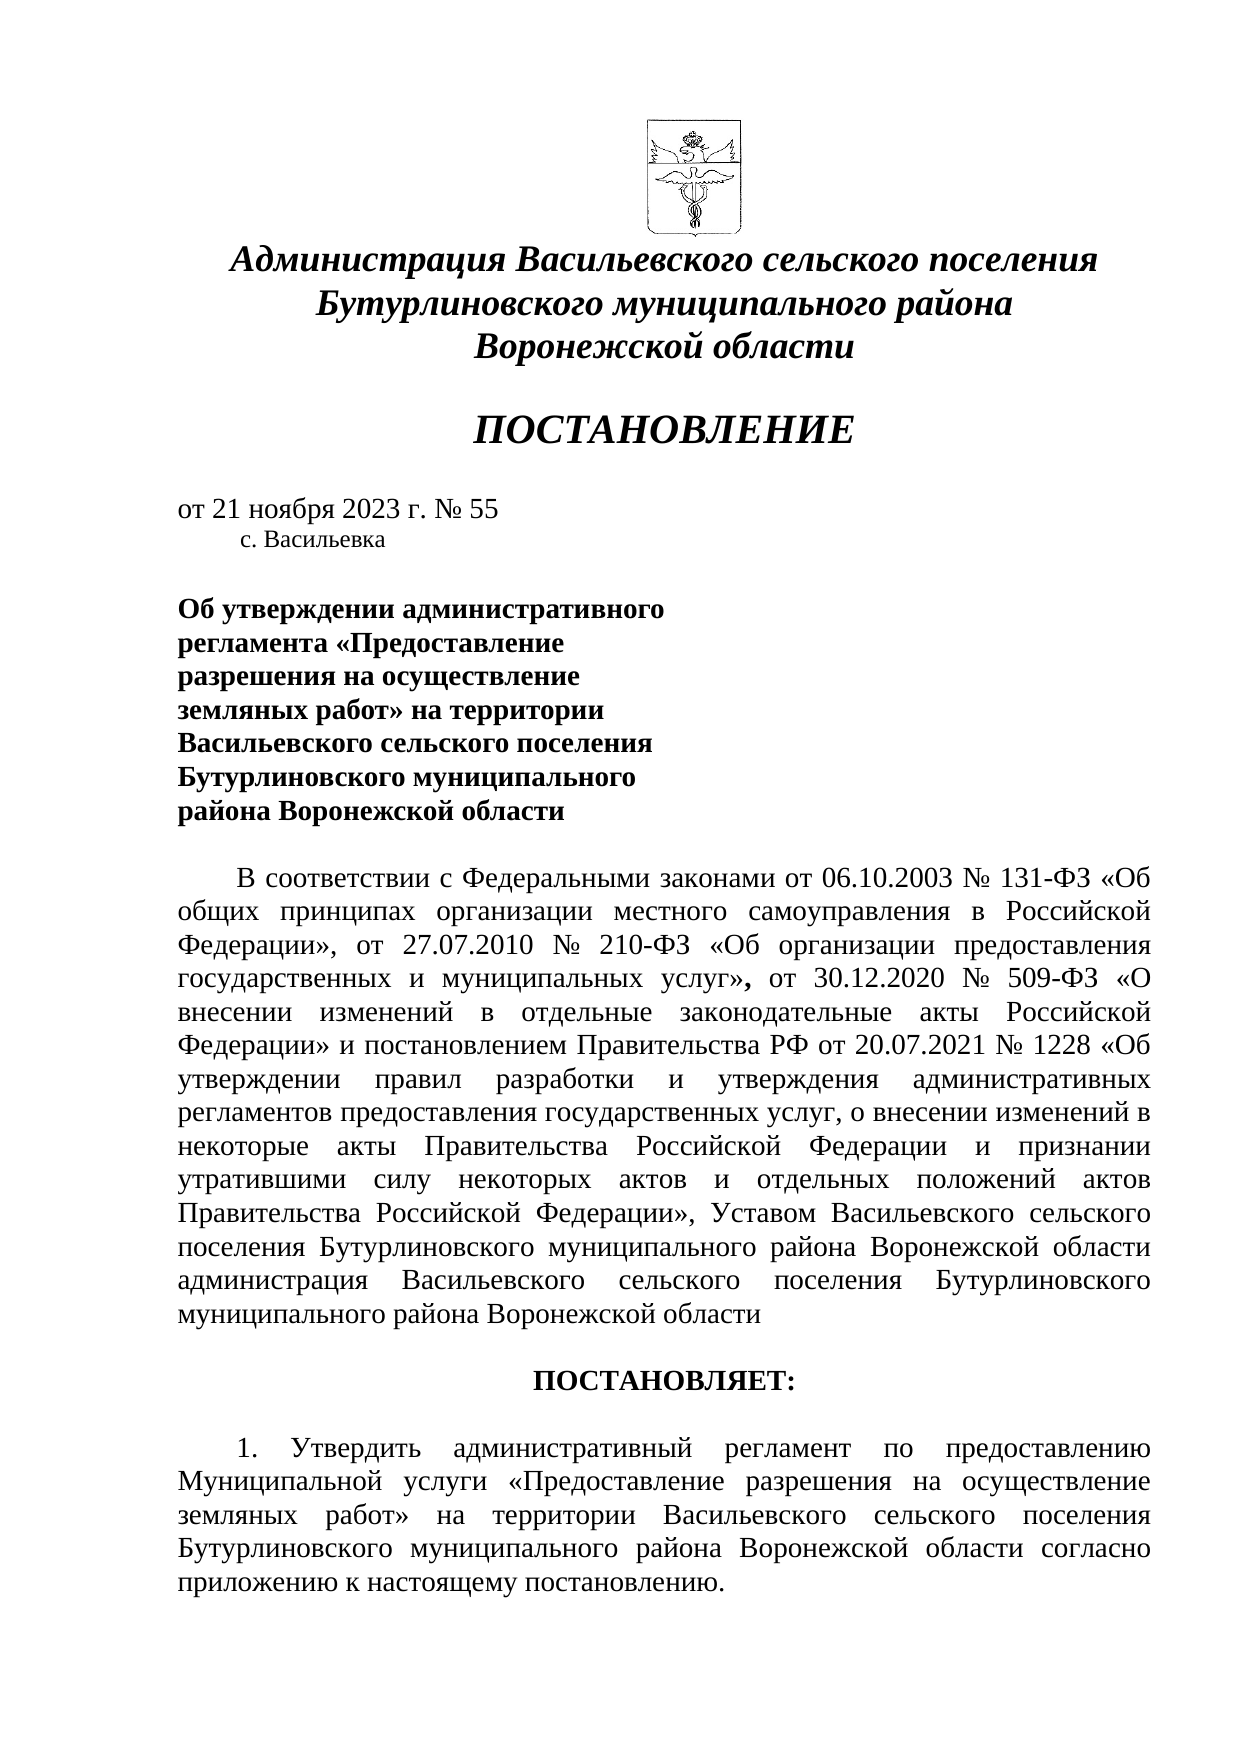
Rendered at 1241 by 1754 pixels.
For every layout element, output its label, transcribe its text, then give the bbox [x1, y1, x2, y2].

text Воронежской области [177, 323, 1152, 366]
text В соответствии с Федеральными законами от 06.10.2003 № 131-ФЗ «Об общих принципах организации местного самоуправления в Российской Федерации», от 27.07.2010 № 210-ФЗ «Об организации предоставления государственных и муниципальных услуг», от 30.12.2020 № 509-ФЗ «О внесении изменений в отдельные законодательные акты Российской Федерации» и постановлением Правительства РФ от 20.07.2021 № 1228 «Об утверждении правил разработки и утверждения административных регламентов предоставления государственных услуг, о внесении изменений в некоторые акты Правительства Российской Федерации и признании утратившими силу некоторых актов и отдельных положений актов Правительства Российской Федерации», Уставом Васильевского сельского поселения Бутурлиновского муниципального района Воронежской области администрация Васильевского сельского поселения Бутурлиновского муниципального района Воронежской области [177, 860, 1152, 1329]
text 1. Утвердить административный регламент по предоставлению Муниципальной услуги «Предоставление разрешения на осуществление земляных работ» на территории Васильевского сельского поселения Бутурлиновского муниципального района Воронежской области согласно приложению к настоящему постановлению. [177, 1430, 1152, 1598]
text Администрация Васильевского сельского поселения [177, 237, 1152, 280]
picture [643, 118, 745, 237]
text от 21 ноября 2023 г. № 55 [177, 491, 1152, 524]
text ПОСТАНОВЛЕНИЕ [177, 404, 1152, 452]
title Об утверждении административного регламента «Предоставление разрешения на осуществление земляных работ» на территории Васильевского сельского поселения Бутурлиновского муниципального района Воронежской области [177, 591, 709, 826]
text с. Васильевка [177, 524, 1152, 553]
text Бутурлиновского муниципального района [177, 280, 1152, 323]
text ПОСТАНОВЛЯЕТ: [177, 1363, 1152, 1396]
